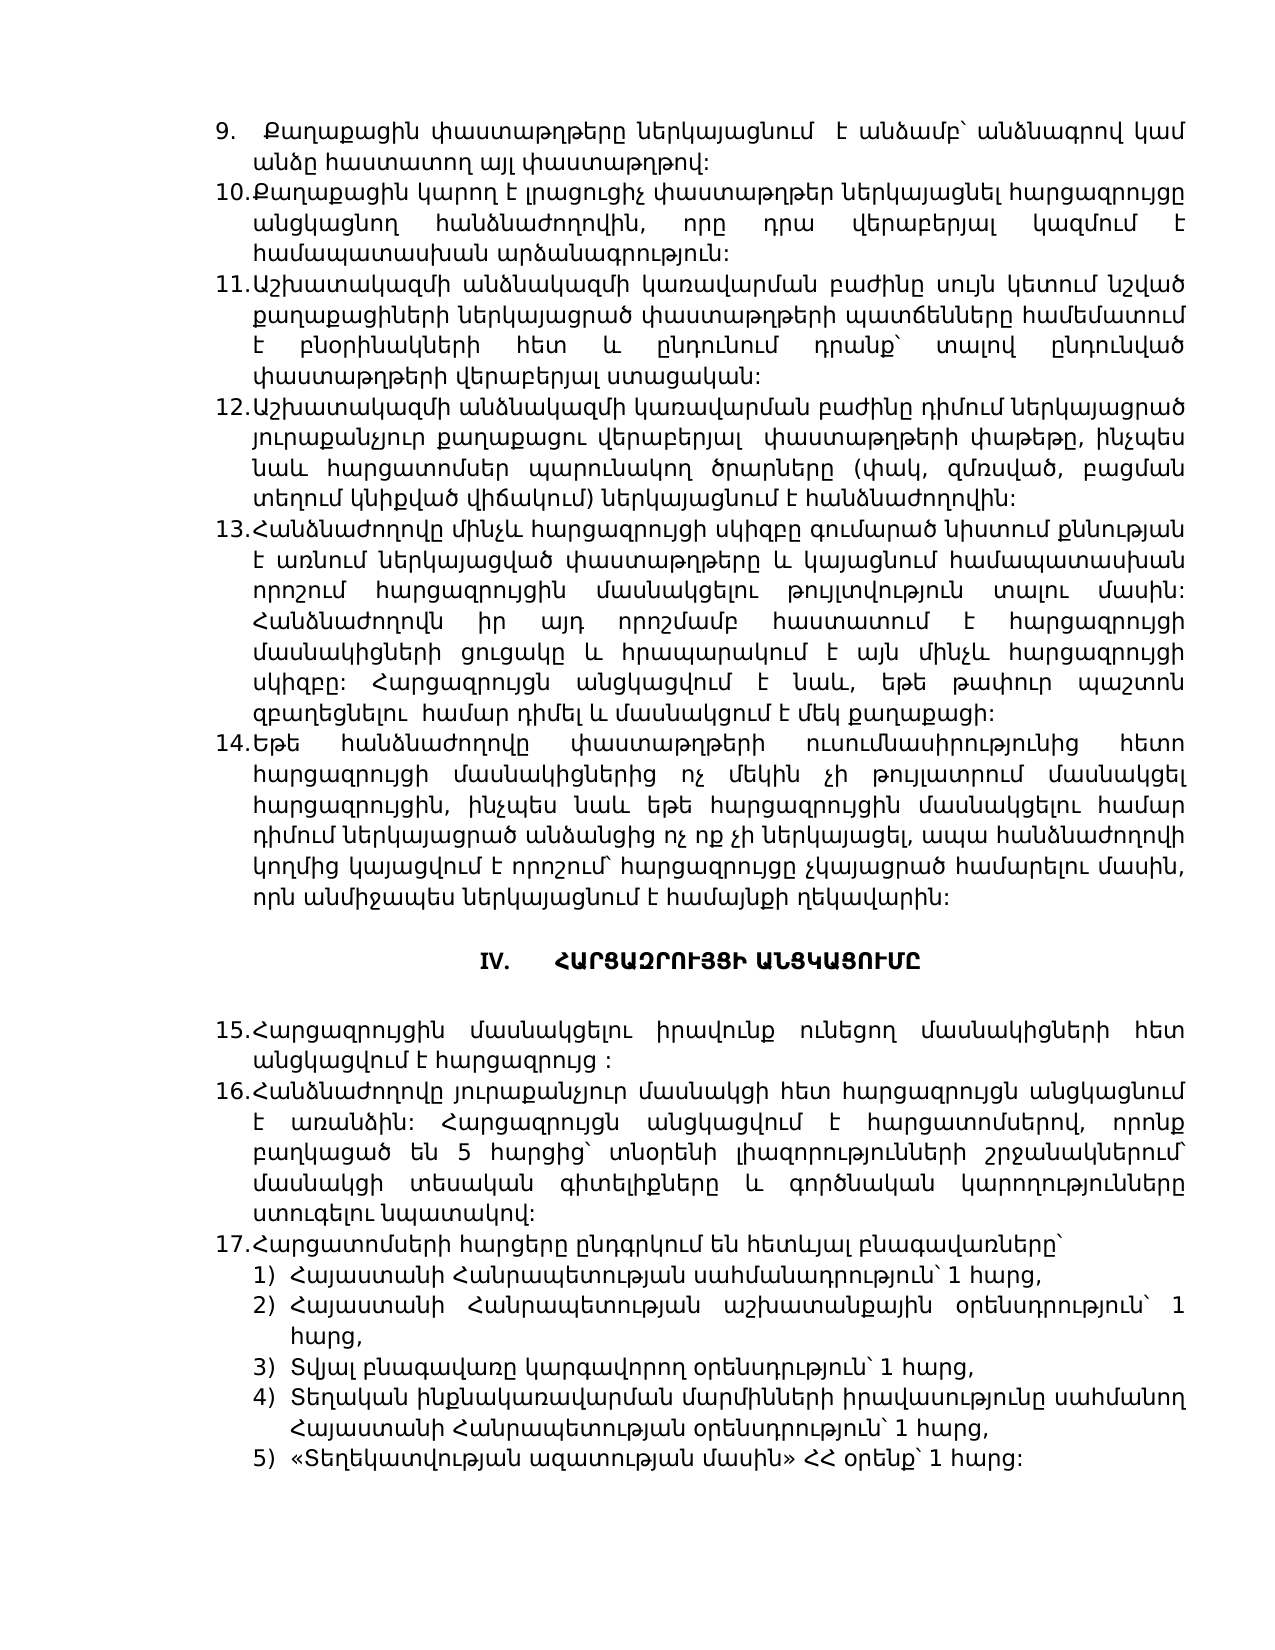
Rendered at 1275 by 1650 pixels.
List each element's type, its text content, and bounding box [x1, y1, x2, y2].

list Աշխատակազմի անձնակազմի կառավարման բաժինը սույն կետում նշված քաղաքացիների ներկայացրած փաստաթղթերի պատճենները համեմատում է բնօրինակների հետ և ընդունում դրանք՝ տալով ընդունված փաստաթղթերի վերաբերյալ ստացական: [215, 271, 1186, 390]
list Հայաստանի Հանրապետության աշխատանքային օրենսդրություն՝ 1 հարց, [252, 1292, 1186, 1350]
list ՀԱՐՑԱԶՐՈՒՅՑԻ ԱՆՑԿԱՑՈՒՄԸ [215, 945, 1186, 976]
list Հանձնաժողովը յուրաքանչյուր մասնակցի հետ հարցազրույցն անցկացնում է առանձին: Հարցազրույցն անցկացվում է հարցատոմսերով, որոնք բաղկացած են 5 հարցից՝ տնօրենի լիազորությունների շրջանակներում՝ մասնակցի տեսական գիտելիքները և գործնական կարողությունները ստուգելու նպատակով: [215, 1078, 1186, 1227]
list Տեղական ինքնակառավարման մարմինների իրավասությունը սահմանող Հայաստանի Հանրապետության օրենսդրություն՝ 1 հարց, [252, 1384, 1186, 1442]
list Աշխատակազմի անձնակազմի կառավարման բաժինը դիմում ներկայացրած յուրաքանչյուր քաղաքացու վերաբերյալ փաստաթղթերի փաթեթը, ինչպես նաև հարցատոմսեր պարունակող ծրարները (փակ, զմռսված, բացման տեղում կնիքված վիճակում) ներկայացնում է հանձնաժողովին: [215, 394, 1186, 512]
list Հայաստանի Հանրապետության սահմանադրություն՝ 1 հարց, [252, 1262, 1186, 1288]
list Հարցատոմսերի հարցերը ընդգրկում են հետևյալ բնագավառները՝ [215, 1231, 1186, 1258]
list Քաղաքացին փաստաթղթերը ներկայացնում է անձամբ՝ անձնագրով կամ անձը հաստատող այլ փաստաթղթով: [215, 118, 1186, 175]
list Քաղաքացին կարող է լրացուցիչ փաստաթղթեր ներկայացնել հարցազրույցը անցկացնող հանձնաժողովին, որը դրա վերաբերյալ կազմում է համապատասխան արձանագրություն: [215, 179, 1186, 267]
list Եթե հանձնաժողովը փաստաթղթերի ուսումնասիրությունից հետո հարցազրույցի մասնակիցներից ոչ մեկին չի թույլատրում մասնակցել հարցազրույցին, ինչպես նաև եթե հարցազրույցին մասնակցելու համար դիմում ներկայացրած անձանցից ոչ ոք չի ներկայացել, ապա հանձնաժողովի կողմից կայացվում է որոշում՝ հարցազրույցը չկայացրած համարելու մասին, որն անմիջապես ներկայացնում է համայնքի ղեկավարին: [215, 731, 1186, 910]
list «Տեղեկատվության ազատության մասին» ՀՀ օրենք՝ 1 հարց: [252, 1446, 1186, 1472]
list Հանձնաժողովը մինչև հարցազրույցի սկիզբը գումարած նիստում քննության է առնում ներկայացված փաստաթղթերը և կայացնում համապատասխան որոշում հարցազրույցին մասնակցելու թույլտվություն տալու մասին: Հանձնաժողովն իր այդ որոշմամբ հաստատում է հարցազրույցի մասնակիցների ցուցակը և հրապարակում է այն մինչև հարցազրույցի սկիզբը: Հարցազրույցն անցկացվում է նաև, եթե թափուր պաշտոն զբաղեցնելու համար դիմել և մասնակցում է մեկ քաղաքացի: [215, 516, 1186, 727]
list Հարցազրույցին մասնակցելու իրավունք ունեցող մասնակիցների հետ անցկացվում է հարցազրույց : [215, 1017, 1186, 1074]
list Տվյալ բնագավառը կարգավորող օրենսդրւթյուն՝ 1 հարց, [252, 1354, 1186, 1380]
